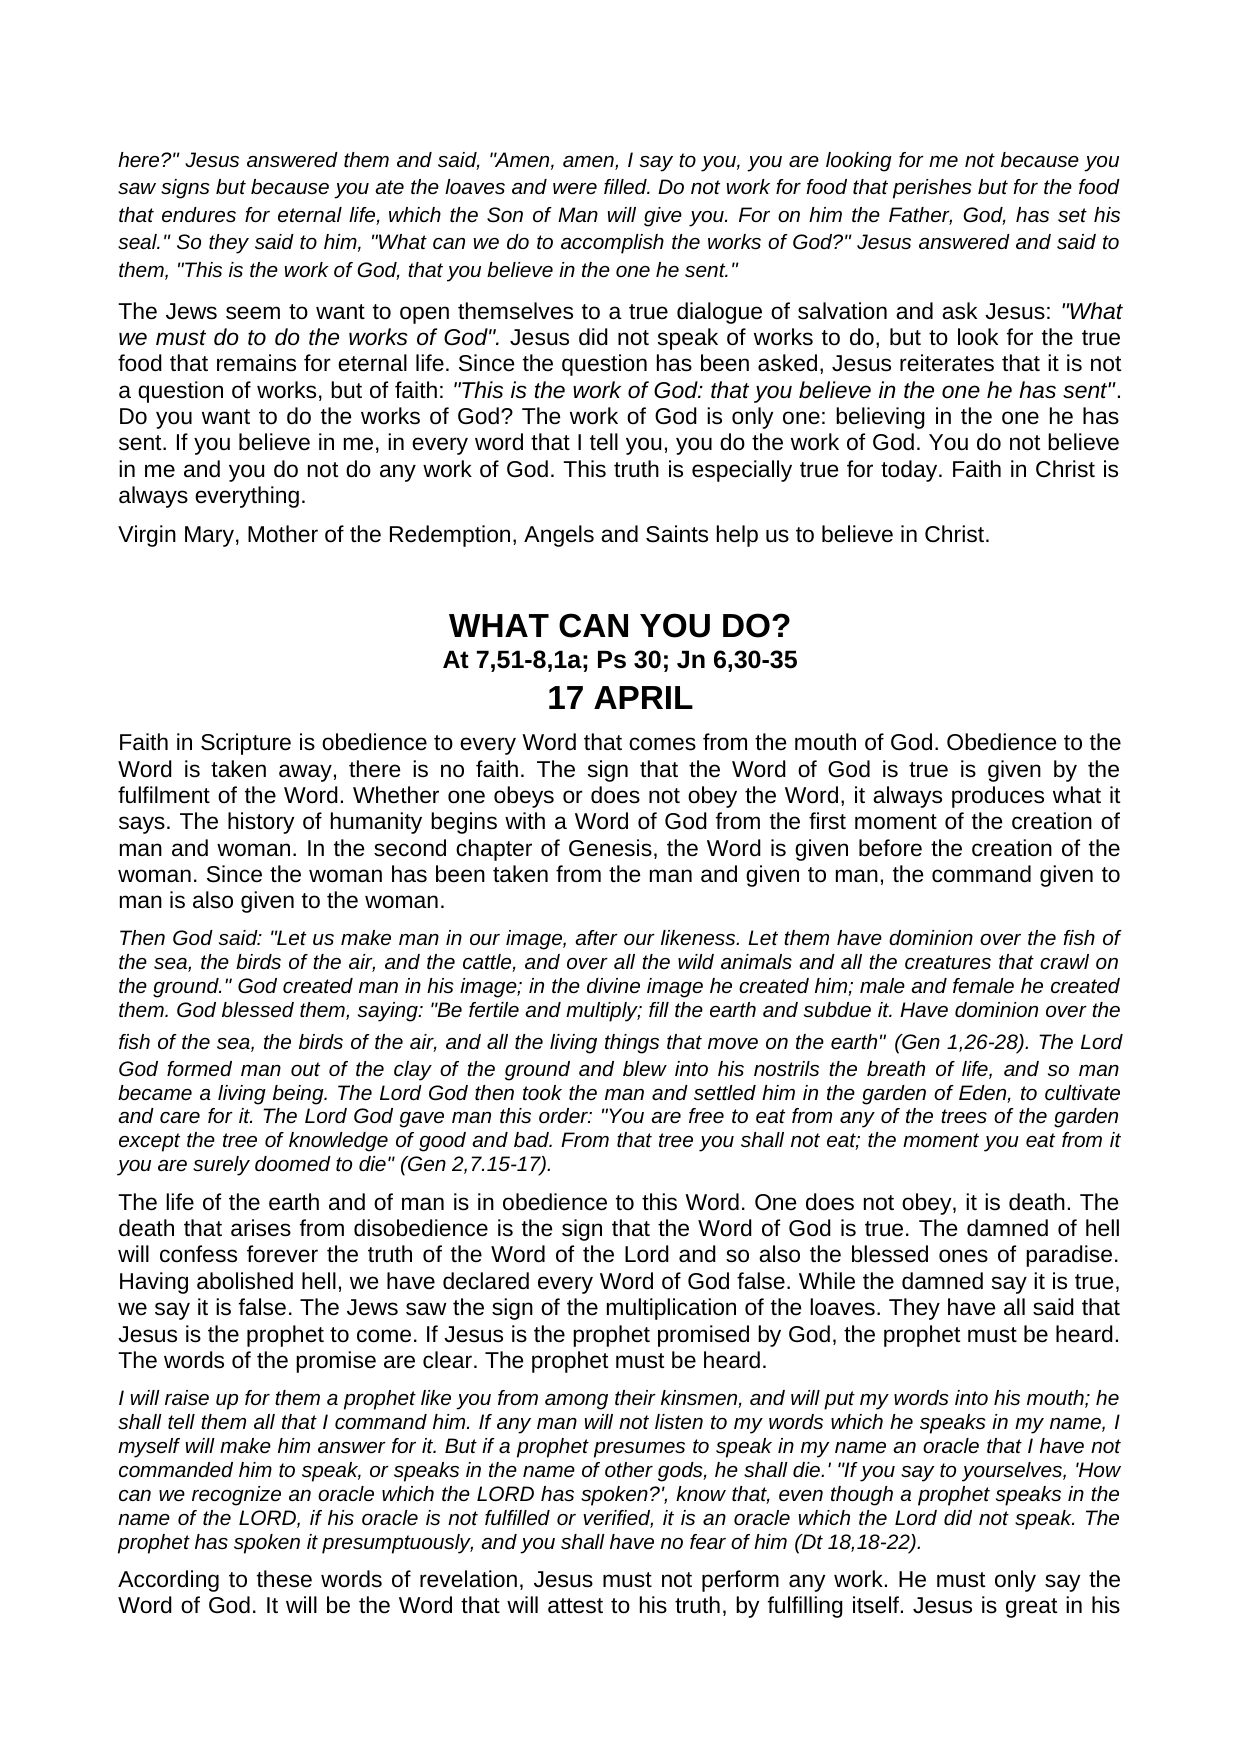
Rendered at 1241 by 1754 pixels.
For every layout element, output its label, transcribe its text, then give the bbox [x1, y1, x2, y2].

text The life of the earth and of man is in obedience to this Word. One does not obey, it is death. The death that arises from disobedience is the sign that the Word of God is true. The damned of hell will confess forever the truth of the Word of the Lord and so also the blessed ones of paradise. Having abolished hell, we have declared every Word of God false. While the damned say it is true, we say it is false. The Jews saw the sign of the multiplication of the loaves. They have all said that Jesus is the prophet to come. If Jesus is the prophet promised by God, the prophet must be heard. The words of the promise are clear. The prophet must be heard. [118, 1189, 1122, 1373]
text Virgin Mary, Mother of the Redemption, Angels and Saints help us to believe in Christ. [118, 521, 1122, 547]
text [118, 1566, 1122, 1619]
text Then God said: "Let us make man in our image, after our likeness. Let them have dominion over the fish of the sea, the birds of the air, and the cattle, and over all the wild animals and all the creatures that crawl on the ground." God created man in his image; in the divine image he created him; male and female he created them. God blessed them, saying: "Be fertile and multiply; fill the earth and subdue it. Have dominion over the fish of the sea, the birds of the air, and all the living things that move on the earth" (Gen 1,26-28). The Lord God formed man out of the clay of the ground and blew into his nostrils the breath of life, and so man became a living being. The Lord God then took the man and settled him in the garden of Eden, to cultivate and care for it. The Lord God gave man this order: "You are free to eat from any of the trees of the garden except the tree of knowledge of good and bad. From that tree you shall not eat; the moment you eat from it you are surely doomed to die" (Gen 2,7.15-17). [118, 926, 1122, 1176]
subtitle At 7,51-8,1a; Ps 30; Jn 6,30-35 [118, 645, 1122, 678]
text Faith in Scripture is obedience to every Word that comes from the mouth of God. Obedience to the Word is taken away, there is no faith. The sign that the Word of God is true is given by the fulfilment of the Word. Whether one obeys or does not obey the Word, it always produces what it says. The history of humanity begins with a Word of God from the first moment of the creation of man and woman. In the second chapter of Genesis, the Word is given before the creation of the woman. Since the woman has been taken from the man and given to man, the command given to man is also given to the woman. [118, 729, 1122, 914]
text The Jews seem to want to open themselves to a true dialogue of salvation and ask Jesus: "What we must do to do the works of God". Jesus did not speak of works to do, but to look for the true food that remains for eternal life. Since the question has been asked, Jesus reiterates that it is not a question of works, but of faith: "This is the work of God: that you believe in the one he has sent". Do you want to do the works of God? The work of God is only one: believing in the one he has sent. If you believe in me, in every word that I tell you, you do the work of God. You do not believe in me and you do not do any work of God. This truth is especially true for today. Faith in Christ is always everything. [118, 298, 1122, 508]
subtitle WHAT CAN YOU DO? [118, 606, 1122, 645]
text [118, 148, 1122, 282]
subtitle 17 APRIL [118, 678, 1122, 717]
text I will raise up for them a prophet like you from among their kinsmen, and will put my words into his mouth; he shall tell them all that I command him. If any man will not listen to my words which he speaks in my name, I myself will make him answer for it. But if a prophet presumes to speak in my name an oracle that I have not commanded him to speak, or speaks in the name of other gods, he shall die.' "If you say to yourselves, 'How can we recognize an oracle which the LORD has spoken?', know that, even though a prophet speaks in the name of the LORD, if his oracle is not fulfilled or verified, it is an oracle which the Lord did not speak. The prophet has spoken it presumptuously, and you shall have no fear of him (Dt 18,18-22). [118, 1386, 1122, 1553]
